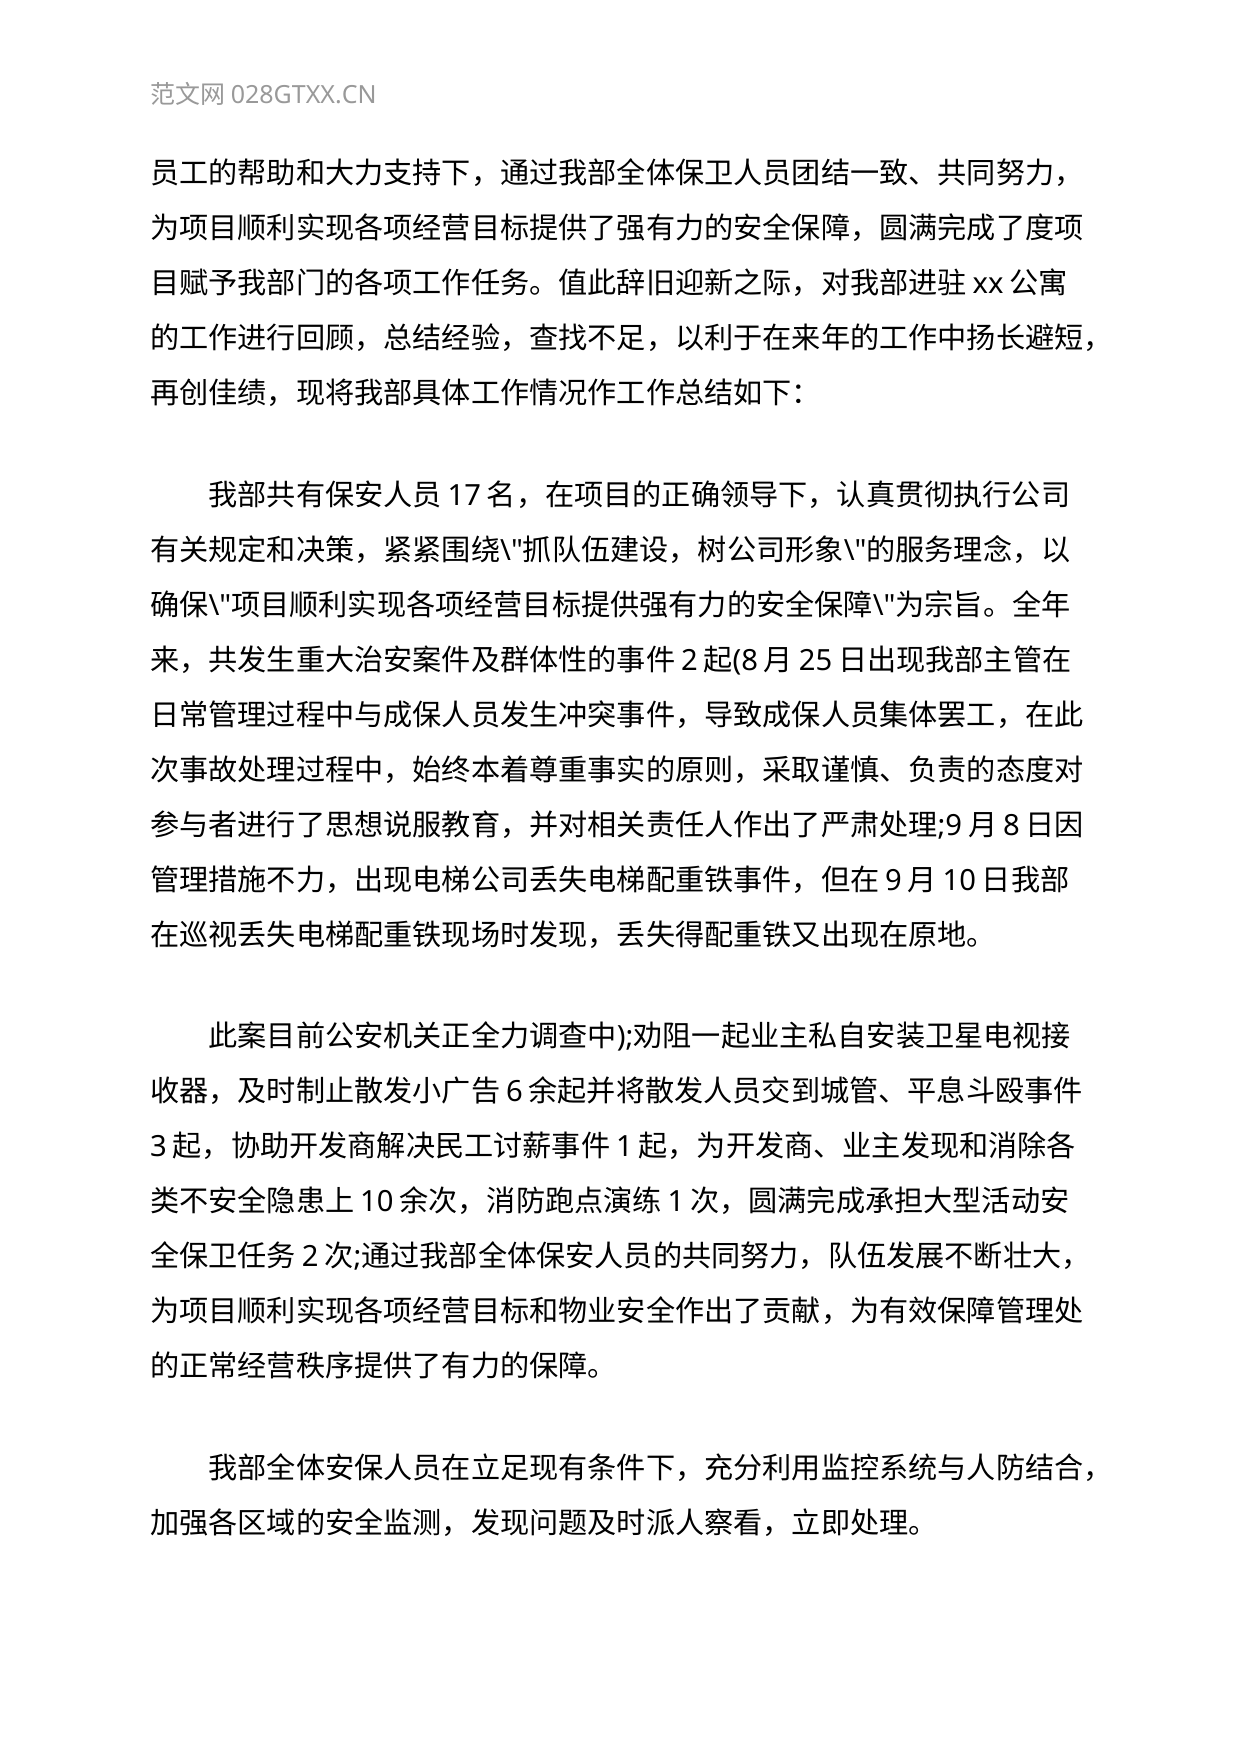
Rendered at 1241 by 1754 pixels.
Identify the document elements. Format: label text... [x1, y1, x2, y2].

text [150, 150, 1090, 412]
text 我部全体安保人员在立足现有条件下，充分利用监控系统与人防结合，加强各区域的安全监测，发现问题及时派人察看，立即处理。 [150, 1445, 1090, 1542]
text 此案目前公安机关正全力调查中);劝阻一起业主私自安装卫星电视接收器，及时制止散发小广告6余起并将散发人员交到城管、平息斗殴事件3起，协助开发商解决民工讨薪事件1起，为开发商、业主发现和消除各类不安全隐患上10余次，消防跑点演练1次，圆满完成承担大型活动安全保卫任务2次;通过我部全体保安人员的共同努力，队伍发展不断壮大，为项目顺利实现各项经营目标和物业安全作出了贡献，为有效保障管理处的正常经营秩序提供了有力的保障。 [150, 1013, 1090, 1385]
text 我部共有保安人员17名，在项目的正确领导下，认真贯彻执行公司有关规定和决策，紧紧围绕\"抓队伍建设，树公司形象\"的服务理念，以确保\"项目顺利实现各项经营目标提供强有力的安全保障\"为宗旨。全年来，共发生重大治安案件及群体性的事件2起(8月25日出现我部主管在日常管理过程中与成保人员发生冲突事件，导致成保人员集体罢工，在此次事故处理过程中，始终本着尊重事实的原则，采取谨慎、负责的态度对参与者进行了思想说服教育，并对相关责任人作出了严肃处理;9月8日因管理措施不力，出现电梯公司丢失电梯配重铁事件，但在9月10日我部在巡视丢失电梯配重铁现场时发现，丢失得配重铁又出现在原地。 [150, 471, 1090, 953]
